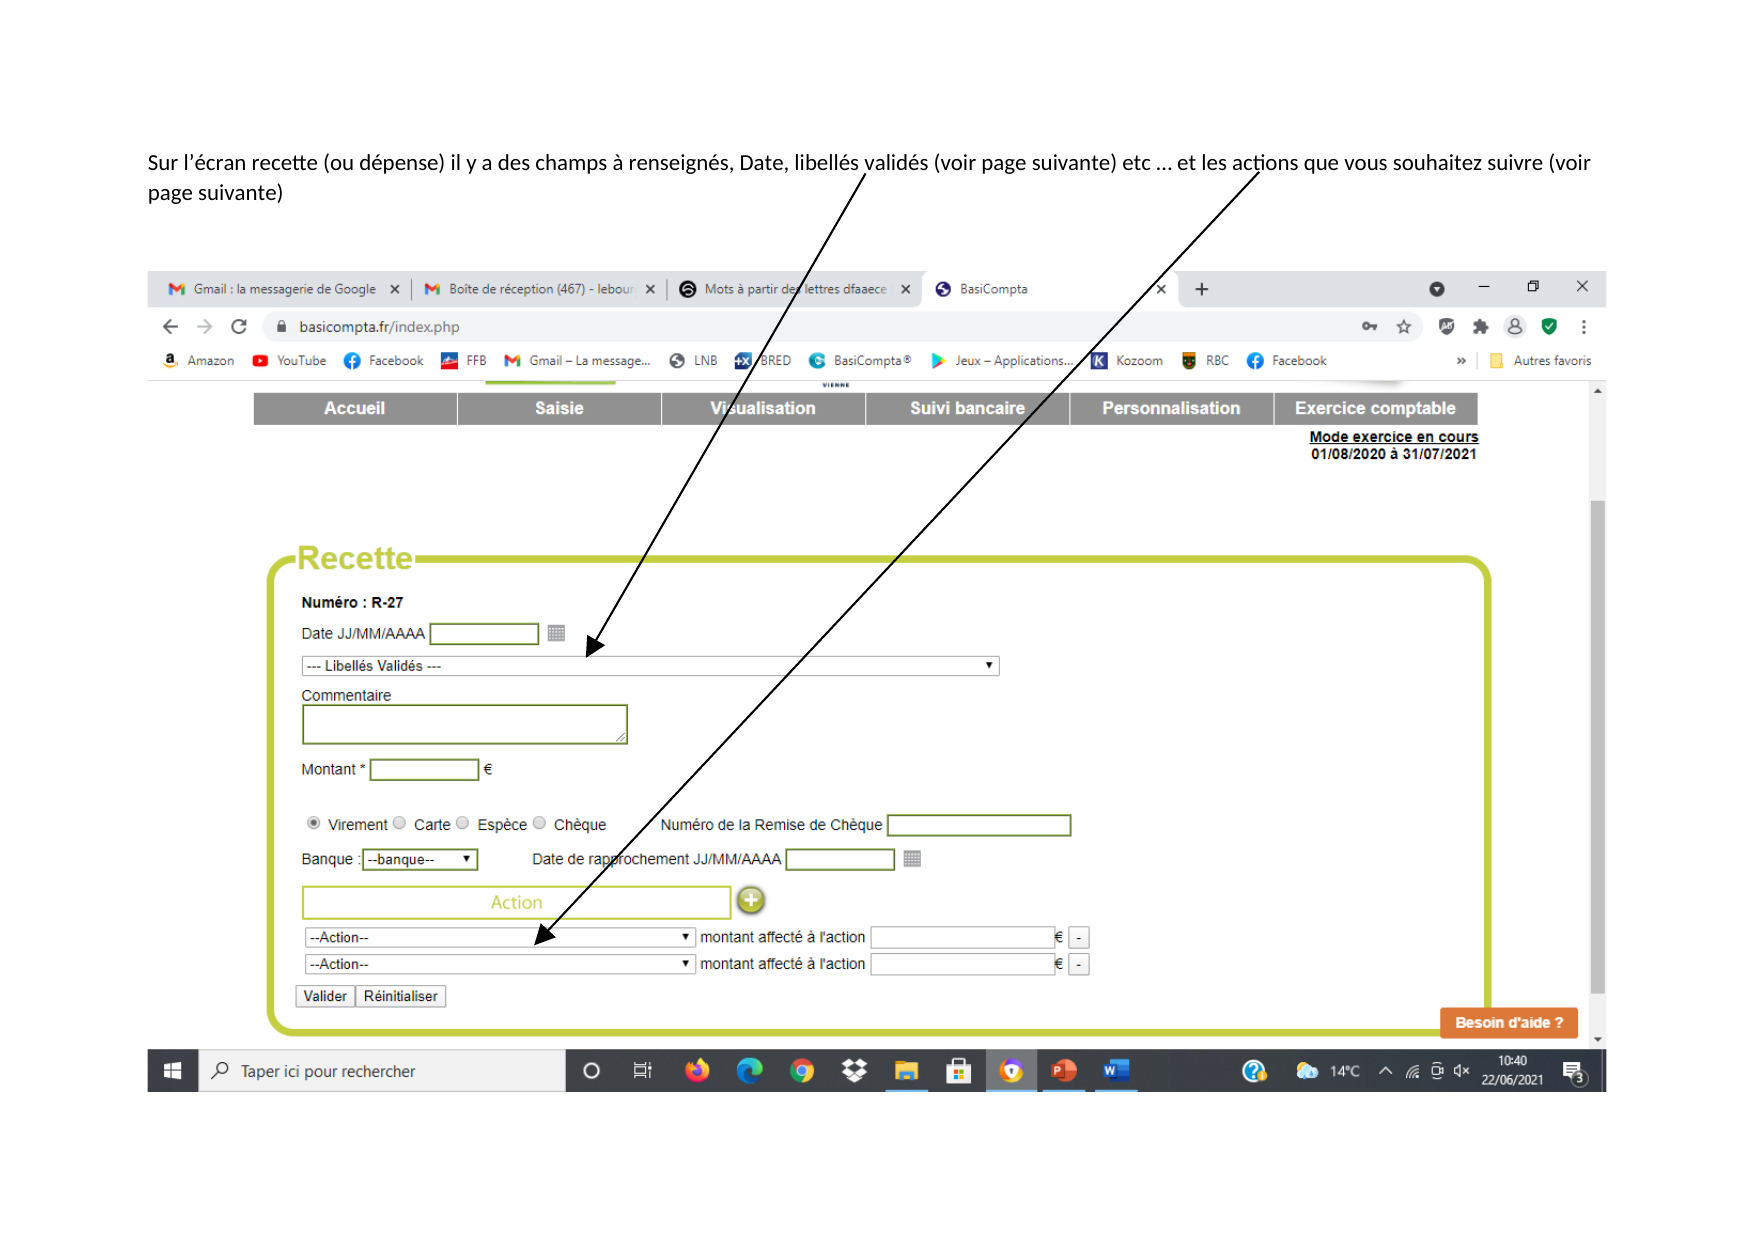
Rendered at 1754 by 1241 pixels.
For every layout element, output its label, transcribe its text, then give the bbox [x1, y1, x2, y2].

picture [147, 271, 1607, 1092]
text Sur l’écran recette (ou dépense) il y a des champs à renseignés, Date, libellés validés (voir page suivante) etc … et les actions que vous souhaitez suivre (voir page suivante) [148, 148, 1606, 206]
